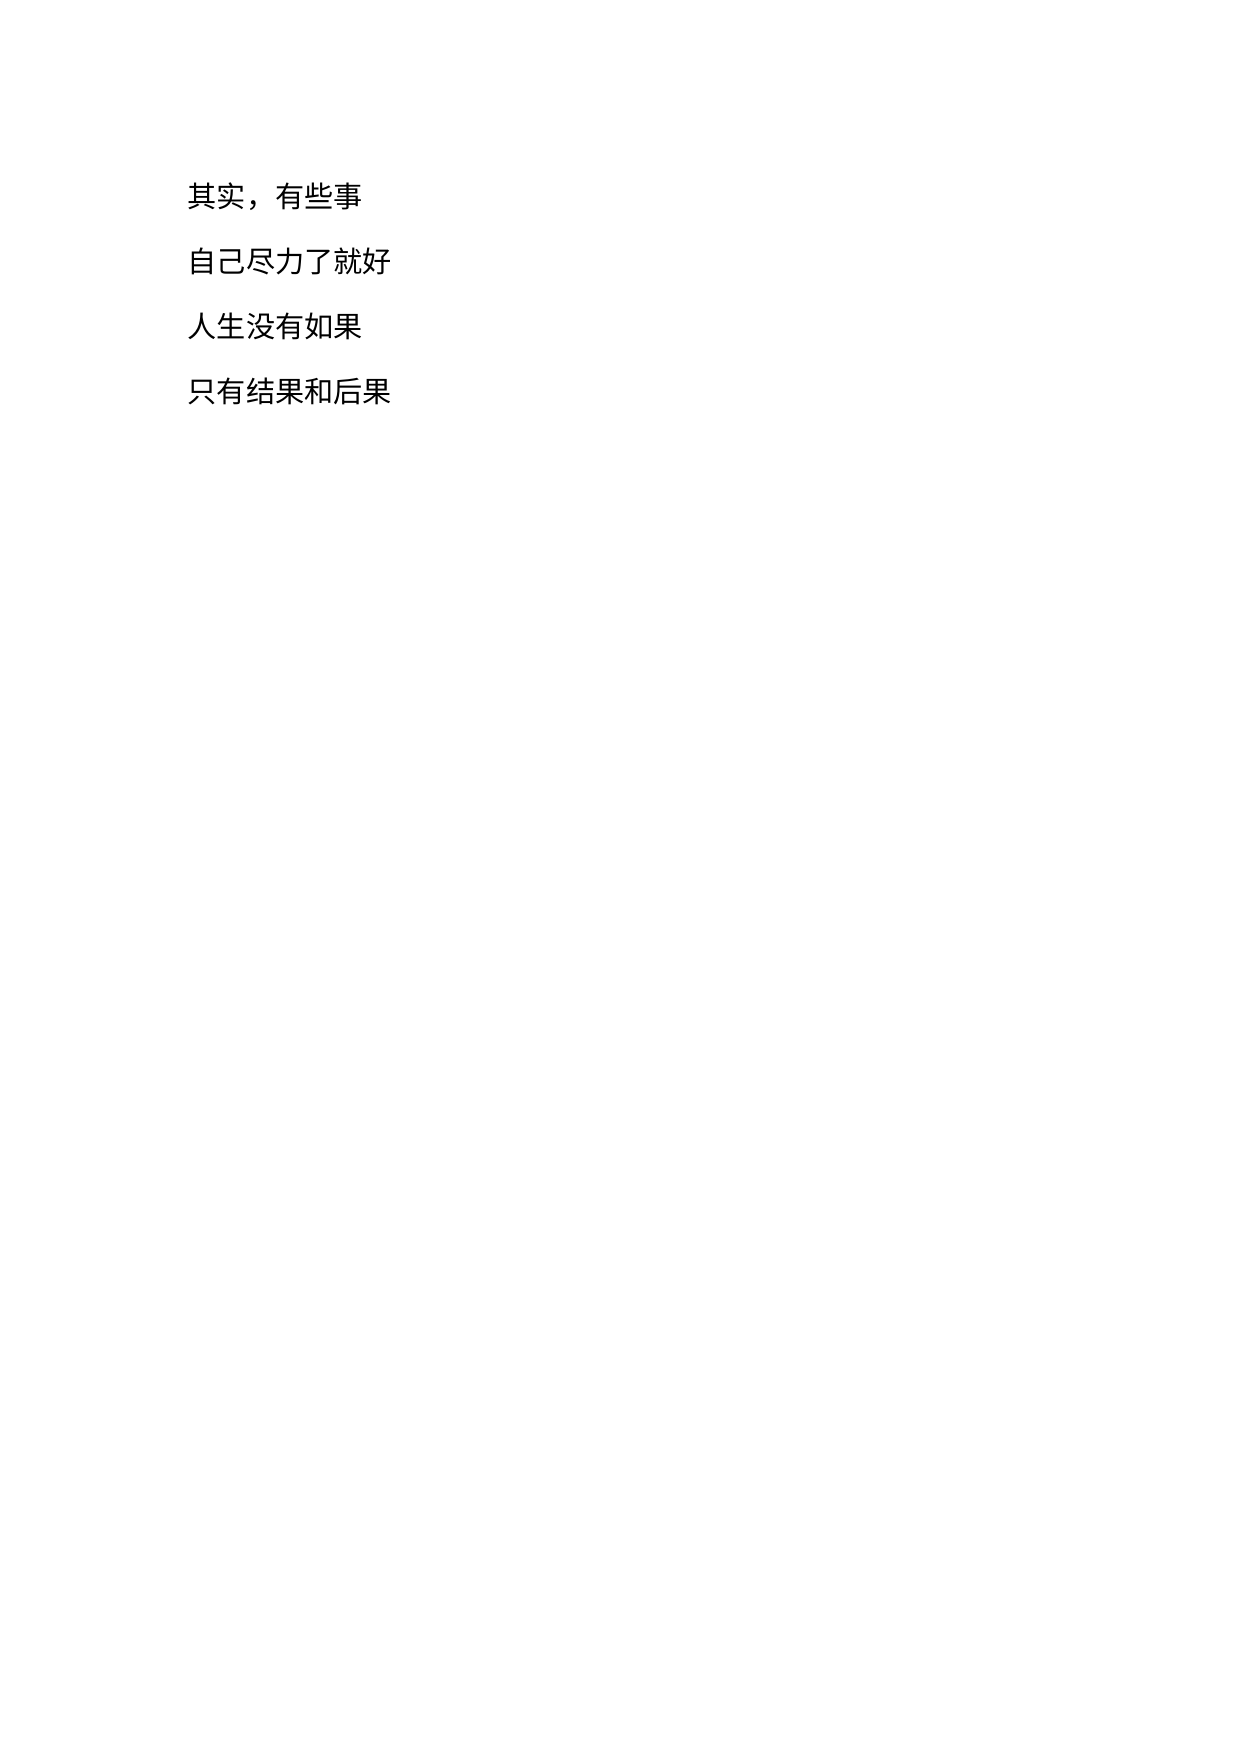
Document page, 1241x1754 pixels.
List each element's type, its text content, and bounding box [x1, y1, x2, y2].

text 只有结果和后果 [187, 357, 1053, 422]
text 自己尽力了就好 [187, 227, 1053, 292]
text 人生没有如果 [187, 292, 1053, 357]
text 其实，有些事 [187, 162, 1053, 227]
